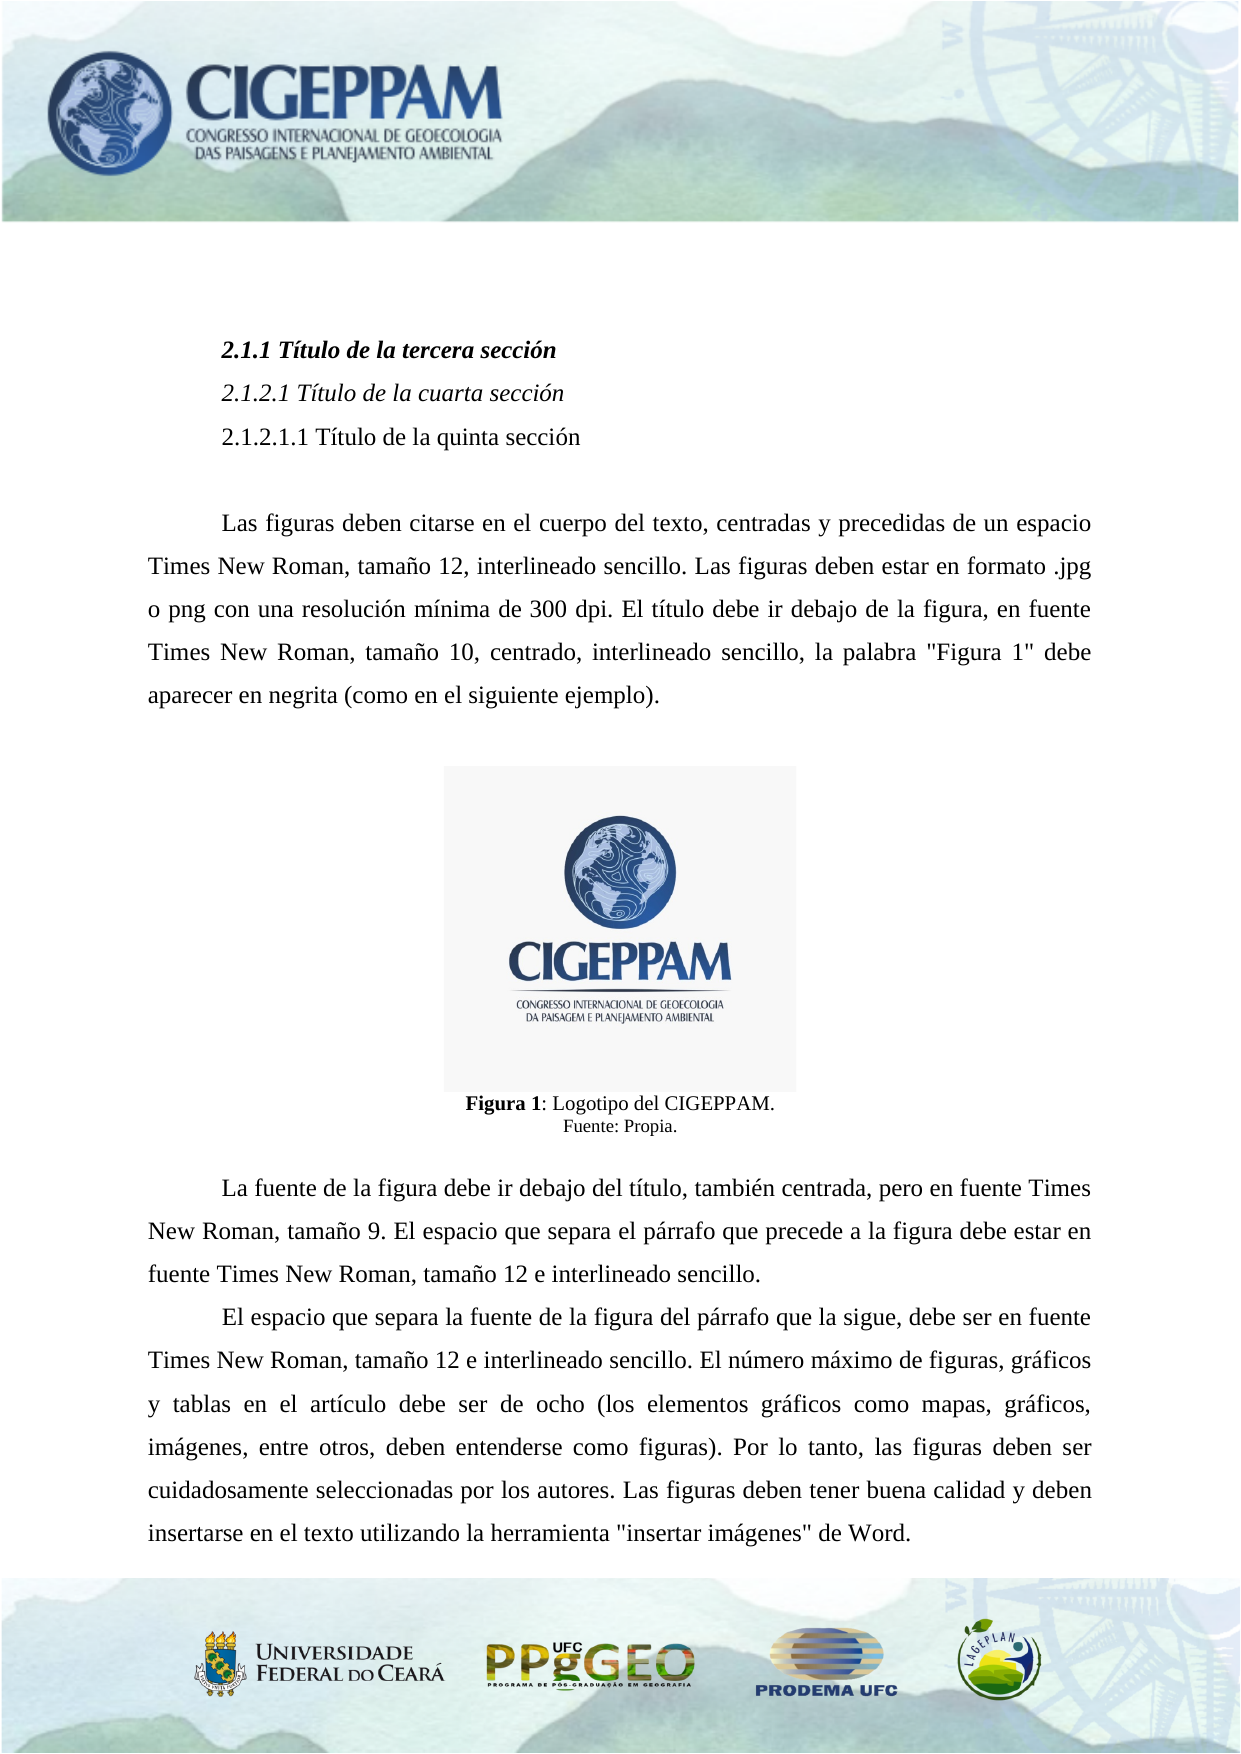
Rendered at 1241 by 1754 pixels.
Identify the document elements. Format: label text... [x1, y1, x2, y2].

picture [443, 766, 797, 1092]
text Figura 1: Logotipo del CIGEPPAM. [148, 1091, 1092, 1115]
text Las figuras deben citarse en el cuerpo del texto, centradas y precedidas de un espacio Times New Roman, tamaño 12, interlineado sencillo. Las figuras deben estar en formato .jpg o png con una resolución mínima de 300 dpi. El título debe ir debajo de la figura, en fuente Times New Roman, tamaño 10, centrado, interlineado sencillo, la palabra "Figura 1" debe aparecer en negrita (como en el siguiente ejemplo). [148, 508, 1092, 709]
text 2.1.1 Título de la tercera sección [148, 335, 1092, 364]
text Fuente: Propia. [148, 1115, 1092, 1137]
text 2.1.2.1.1 Título de la quinta sección [148, 422, 1092, 450]
text El espacio que separa la fuente de la figura del párrafo que la sigue, debe ser en fuente Times New Roman, tamaño 12 e interlineado sencillo. El número máximo de figuras, gráficos y tablas en el artículo debe ser de ocho (los elementos gráficos como mapas, gráficos, imágenes, entre otros, deben entenderse como figuras). Por lo tanto, las figuras deben ser cuidadosamente seleccionadas por los autores. Las figuras deben tener buena calidad y deben insertarse en el texto utilizando la herramienta "insertar imágenes" de Word. [148, 1302, 1092, 1547]
picture [1, 1578, 1241, 1753]
picture [0, 1, 1238, 224]
text 2.1.2.1 Título de la cuarta sección [148, 378, 1092, 407]
text La fuente de la figura debe ir debajo del título, también centrada, pero en fuente Times New Roman, tamaño 9. El espacio que separa el párrafo que precede a la figura debe estar en fuente Times New Roman, tamaño 12 e interlineado sencillo. [148, 1173, 1092, 1288]
